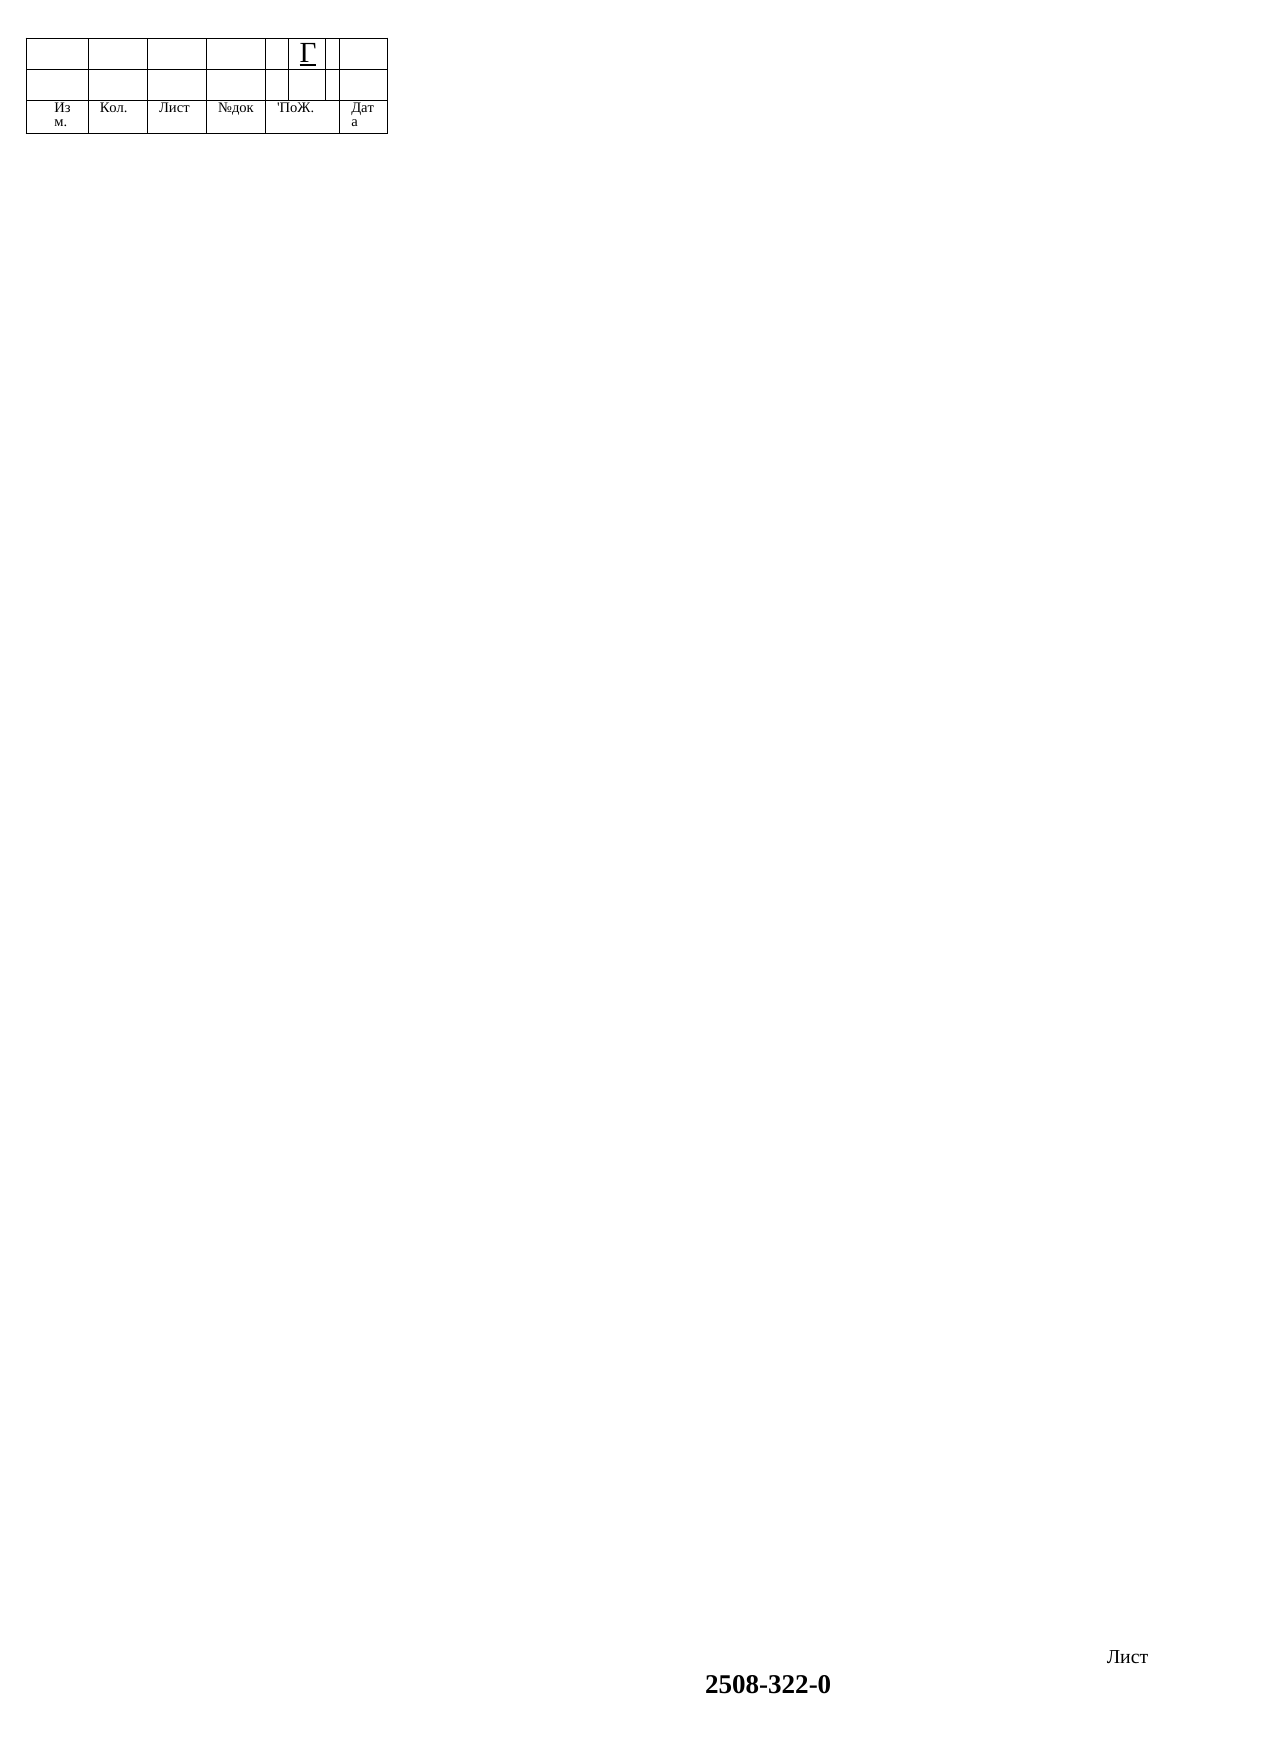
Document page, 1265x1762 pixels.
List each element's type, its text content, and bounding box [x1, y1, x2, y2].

table_cell Кол. [89, 101, 147, 133]
table_cell [207, 70, 265, 99]
table_cell [27, 70, 88, 99]
table_header [148, 39, 206, 68]
table_header [27, 39, 88, 68]
table_cell 'ПоЖ. [266, 101, 339, 133]
table_cell г [266, 70, 288, 99]
table_cell Изм. [27, 101, 88, 133]
table_cell [340, 70, 387, 99]
table_header / [326, 39, 339, 68]
table_cell Лист [148, 101, 206, 133]
table_header [340, 39, 387, 68]
table_header [207, 39, 265, 68]
table_header [89, 39, 147, 68]
table_cell [289, 70, 325, 99]
table_cell №док [207, 101, 265, 133]
text 2508-322-0 [705, 1672, 831, 1699]
table_cell [148, 70, 206, 99]
table_cell [326, 70, 339, 99]
text Лист [1107, 1648, 1148, 1668]
table_header [266, 39, 288, 68]
table_cell [89, 70, 147, 99]
table_header Г [289, 39, 325, 68]
table_cell Дата [340, 101, 387, 133]
